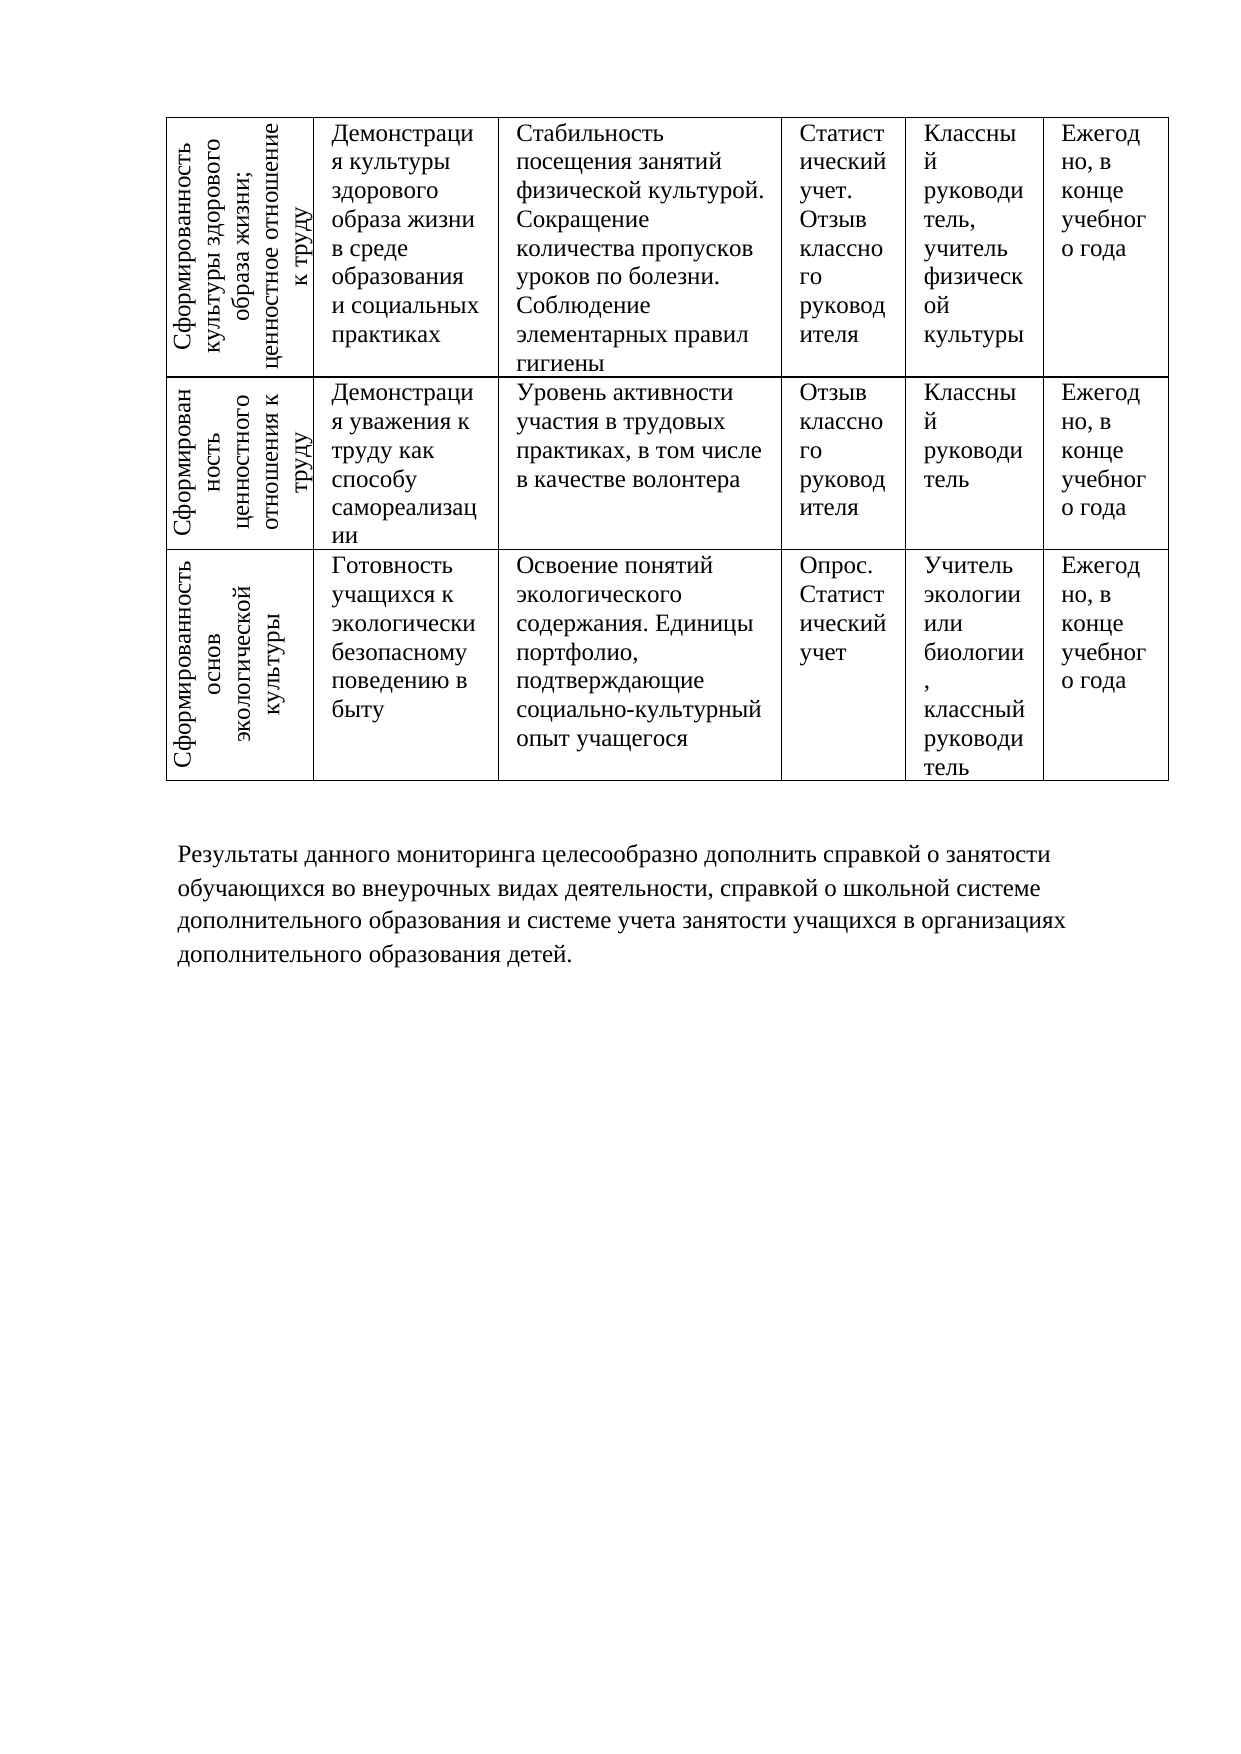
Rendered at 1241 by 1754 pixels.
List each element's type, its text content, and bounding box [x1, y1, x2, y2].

text дополнительного образования и системе учета занятости учащихся в организациях дополнительного образования детей. [177, 906, 1223, 967]
table_header Ежегод но, в конце учебног о года [1044, 118, 1168, 376]
table_cell Опрос. Статист ический учет [782, 550, 905, 780]
table_header Классны й руководи тель, учитель физическ ой культуры [906, 118, 1043, 376]
table_cell Ежегод но, в конце учебног о года [1044, 550, 1168, 780]
table_header Сформированность культуры здорового образа жизни; ценностное отношение к труду [167, 118, 313, 376]
table_cell Демонстраци я уважения к труду как способу самореализац ии [314, 378, 498, 549]
table_cell Классны й руководи тель [906, 378, 1043, 549]
table_header Стабильность посещения занятий физической культурой. Сокращение количества пропусков уроков по болезни. Соблюдение элементарных правил гигиены [499, 118, 781, 376]
table_cell Освоение понятий экологического содержания. Единицы портфолио, подтверждающие социально-культурный опыт учащегося [499, 550, 781, 780]
table_cell Сформированность основ экологической культуры [167, 550, 313, 780]
table_cell Сформирован ность ценностного отношения к труду [167, 378, 313, 549]
table_header Статист ический учет. Отзыв классно го руковод ителя [782, 118, 905, 376]
table_cell Отзыв классно го руковод ителя [782, 378, 905, 549]
table_header Демонстраци я культуры здорового образа жизни в среде образования и социальных практиках [314, 118, 498, 376]
text Результаты данного мониторинга целесообразно дополнить справкой о занятости обучающихся во внеурочных видах деятельности, справкой о школьной системе [177, 839, 1053, 901]
table_cell Учитель экологии или биологии , классный руководи тель [906, 550, 1043, 780]
table_cell Уровень активности участия в трудовых практиках, в том числе в качестве волонтера [499, 378, 781, 549]
table_cell Ежегод но, в конце учебног о года [1044, 378, 1168, 549]
table_cell Готовность учащихся к экологически безопасному поведению в быту [314, 550, 498, 780]
